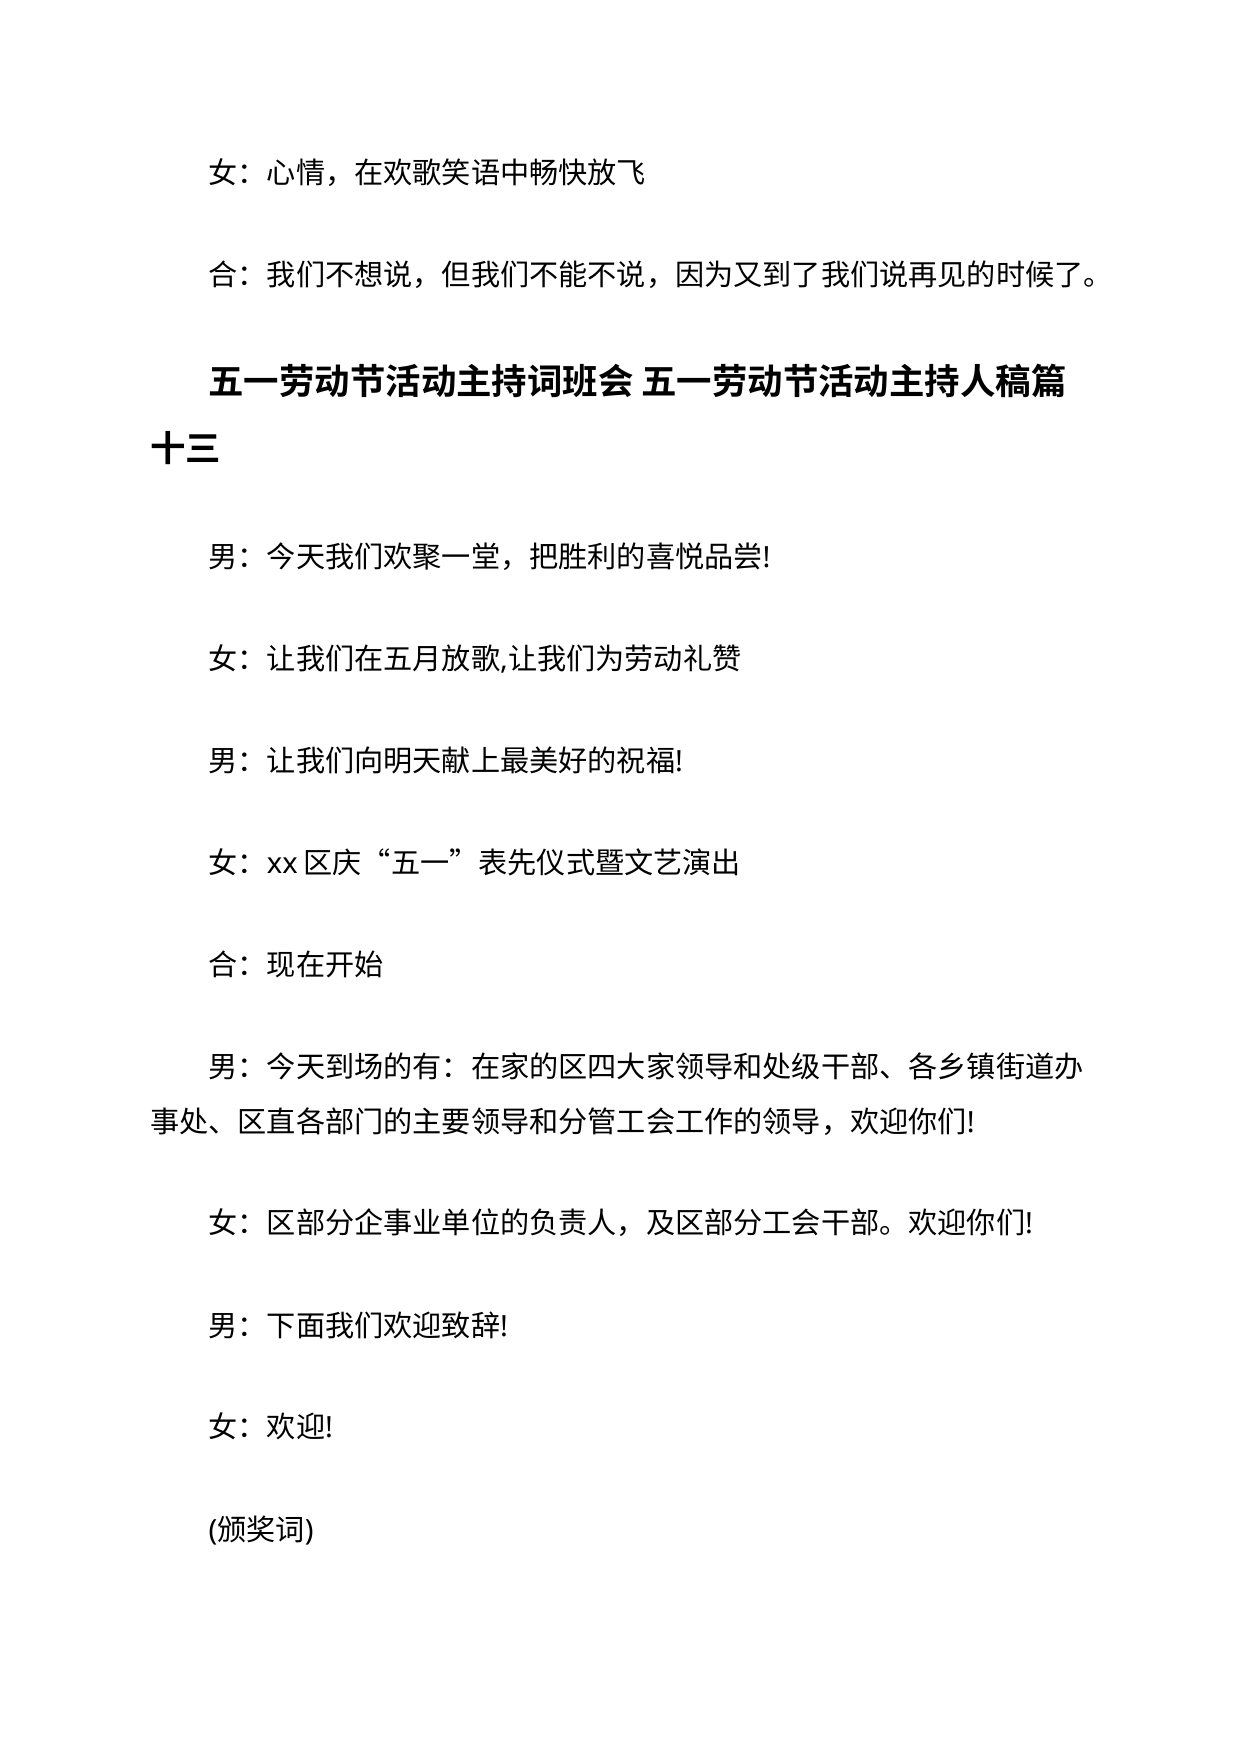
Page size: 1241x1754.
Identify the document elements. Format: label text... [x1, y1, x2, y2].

text 女：让我们在五月放歌,让我们为劳动礼赞 [150, 636, 1090, 678]
text 男：今天我们欢聚一堂，把胜利的喜悦品尝! [150, 533, 1090, 576]
text 合：现在开始 [150, 941, 1090, 984]
text 女：xx区庆“五一”表先仪式暨文艺演出 [150, 839, 1090, 882]
text 女：心情，在欢歌笑语中畅快放飞 [150, 150, 1090, 192]
text 女：欢迎! [150, 1404, 1090, 1446]
text 男：下面我们欢迎致辞! [150, 1302, 1090, 1344]
text 男：让我们向明天献上最美好的祝福! [150, 737, 1090, 780]
text 五一劳动节活动主持词班会 五一劳动节活动主持人稿篇十三 [150, 353, 1090, 471]
text 合：我们不想说，但我们不能不说，因为又到了我们说再见的时候了。 [150, 252, 1090, 294]
text (颁奖词) [150, 1506, 1090, 1548]
text 女：区部分企事业单位的负责人，及区部分工会干部。欢迎你们! [150, 1200, 1090, 1242]
text 男：今天到场的有：在家的区四大家领导和处级干部、各乡镇街道办事处、区直各部门的主要领导和分管工会工作的领导，欢迎你们! [150, 1043, 1090, 1141]
